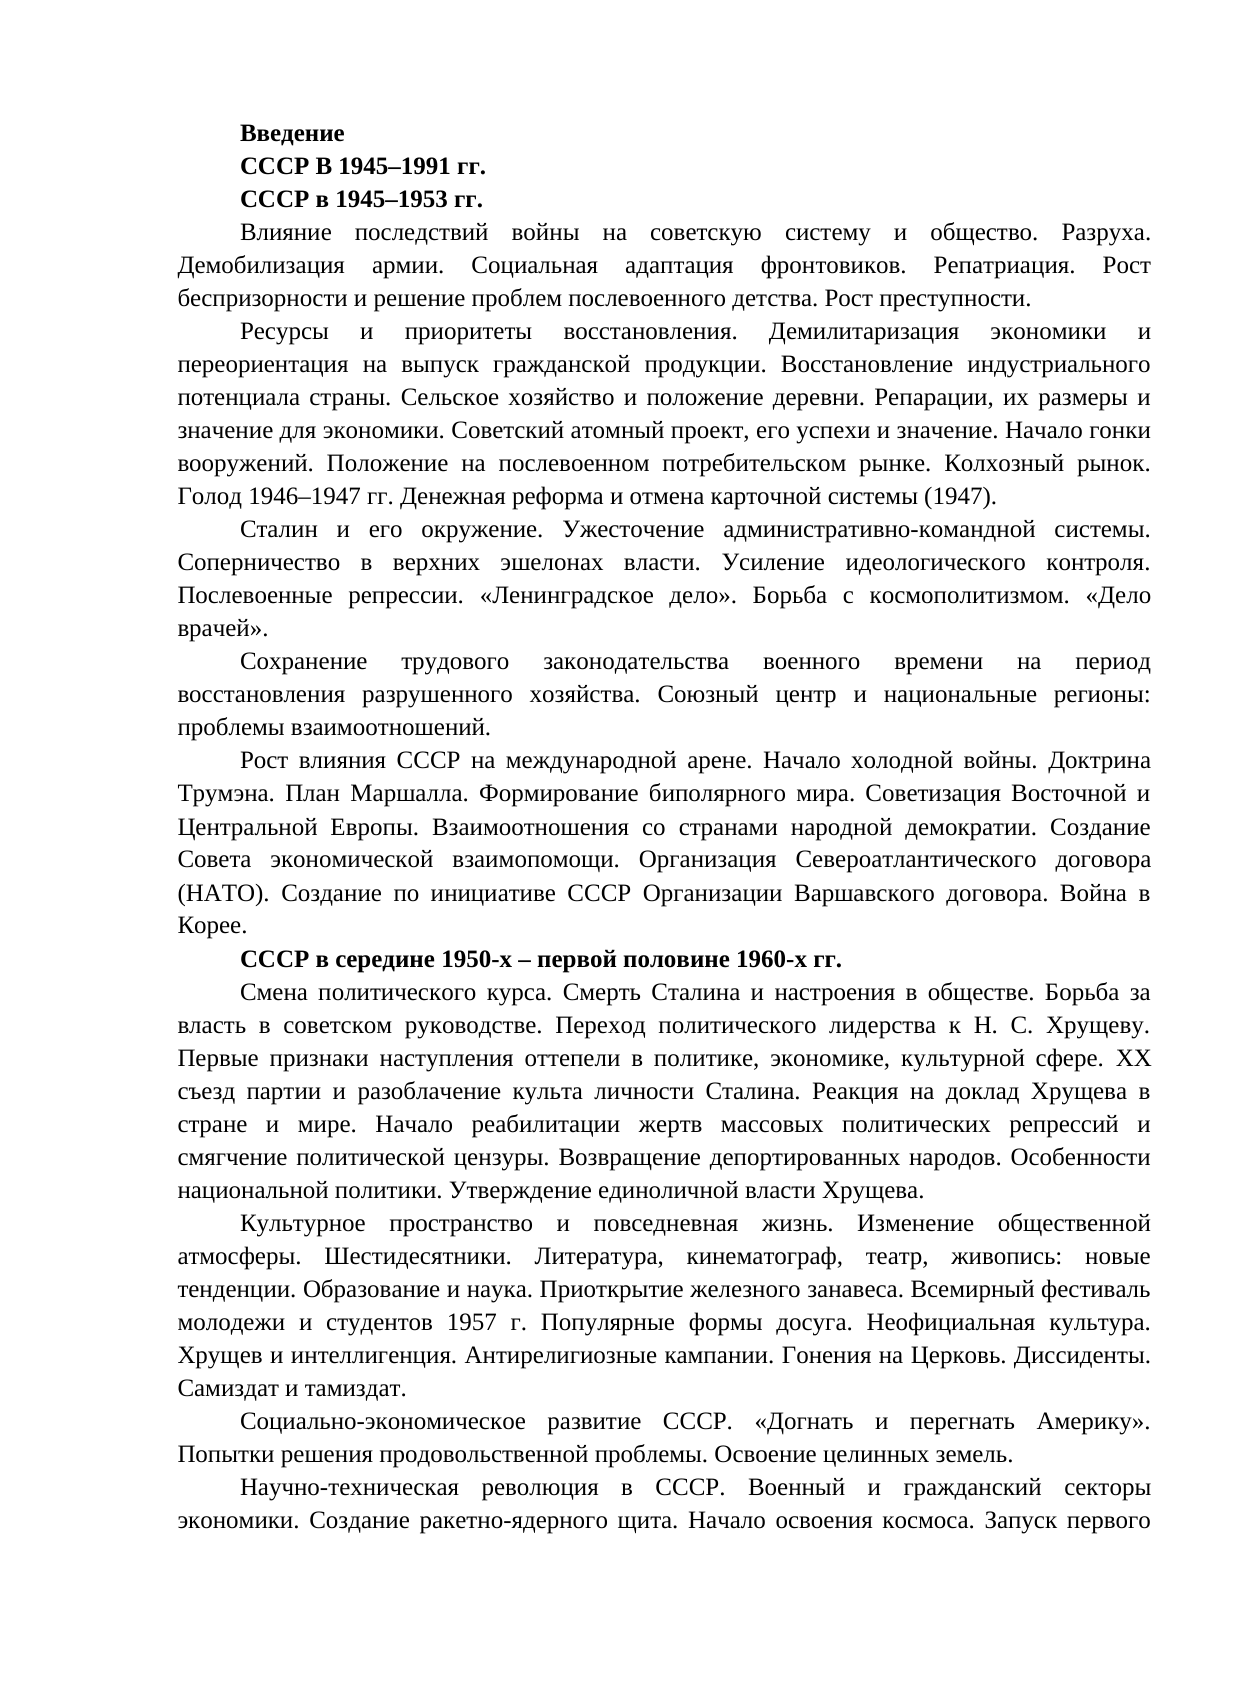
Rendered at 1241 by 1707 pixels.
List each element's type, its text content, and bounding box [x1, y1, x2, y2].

text Сохранение трудового законодательства военного времени на период восстановления разрушенного хозяйства. Союзный центр и национальные регионы: проблемы взаимоотношений. [177, 646, 1152, 741]
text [177, 1472, 1152, 1534]
text СССР в середине 1950-х – первой половине 1960-х гг. [177, 944, 1152, 972]
text Рост влияния СССР на международной арене. Начало холодной войны. Доктрина Трумэна. План Маршалла. Формирование биполярного мира. Советизация Восточной и Центральной Европы. Взаимоотношения со странами народной демократии. Создание Совета экономической взаимопомощи. Организация Североатлантического договора (НАТО). Создание по инициативе СССР Организации Варшавского договора. Война в Корее. [177, 746, 1152, 939]
text Культурное пространство и повседневная жизнь. Изменение общественной атмосферы. Шестидесятники. Литература, кинематограф, театр, живопись: новые тенденции. Образование и наука. Приоткрытие железного занавеса. Всемирный фестиваль молодежи и студентов 1957 г. Популярные формы досуга. Неофициальная культура. Хрущев и интеллигенция. Антирелигиозные кампании. Гонения на Церковь. Диссиденты. Самиздат и тамиздат. [177, 1208, 1152, 1402]
text Смена политического курса. Смерть Сталина и настроения в обществе. Борьба за власть в советском руководстве. Переход политического лидерства к Н. С. Хрущеву. Первые признаки наступления оттепели в политике, экономике, культурной сфере. XX съезд партии и разоблачение культа личности Сталина. Реакция на доклад Хрущева в стране и мире. Начало реабилитации жертв массовых политических репрессий и смягчение политической цензуры. Возвращение депортированных народов. Особенности национальной политики. Утверждение единоличной власти Хрущева. [177, 977, 1152, 1203]
text Социально-экономическое развитие СССР. «Догнать и перегнать Америку». Попытки решения продовольственной проблемы. Освоение целинных земель. [177, 1406, 1152, 1468]
text СССР в 1945–1953 гг. [177, 184, 1152, 213]
text СССР В 1945–1991 гг. [177, 151, 1152, 180]
text Ресурсы и приоритеты восстановления. Демилитаризация экономики и переориентация на выпуск гражданской продукции. Восстановление индустриального потенциала страны. Сельское хозяйство и положение деревни. Репарации, их размеры и значение для экономики. Советский атомный проект, его успехи и значение. Начало гонки вооружений. Положение на послевоенном потребительском рынке. Колхозный рынок. Голод 1946–1947 гг. Денежная реформа и отмена карточной системы (1947). [177, 316, 1152, 510]
text Сталин и его окружение. Ужесточение административно-командной системы. Соперничество в верхних эшелонах власти. Усиление идеологического контроля. Послевоенные репрессии. «Ленинградское дело». Борьба с космополитизмом. «Дело врачей». [177, 514, 1152, 642]
text Влияние последствий войны на советскую систему и общество. Разруха. Демобилизация армии. Социальная адаптация фронтовиков. Репатриация. Рост беспризорности и решение проблем послевоенного детства. Рост преступности. [177, 217, 1152, 312]
text Введение [177, 118, 1152, 147]
